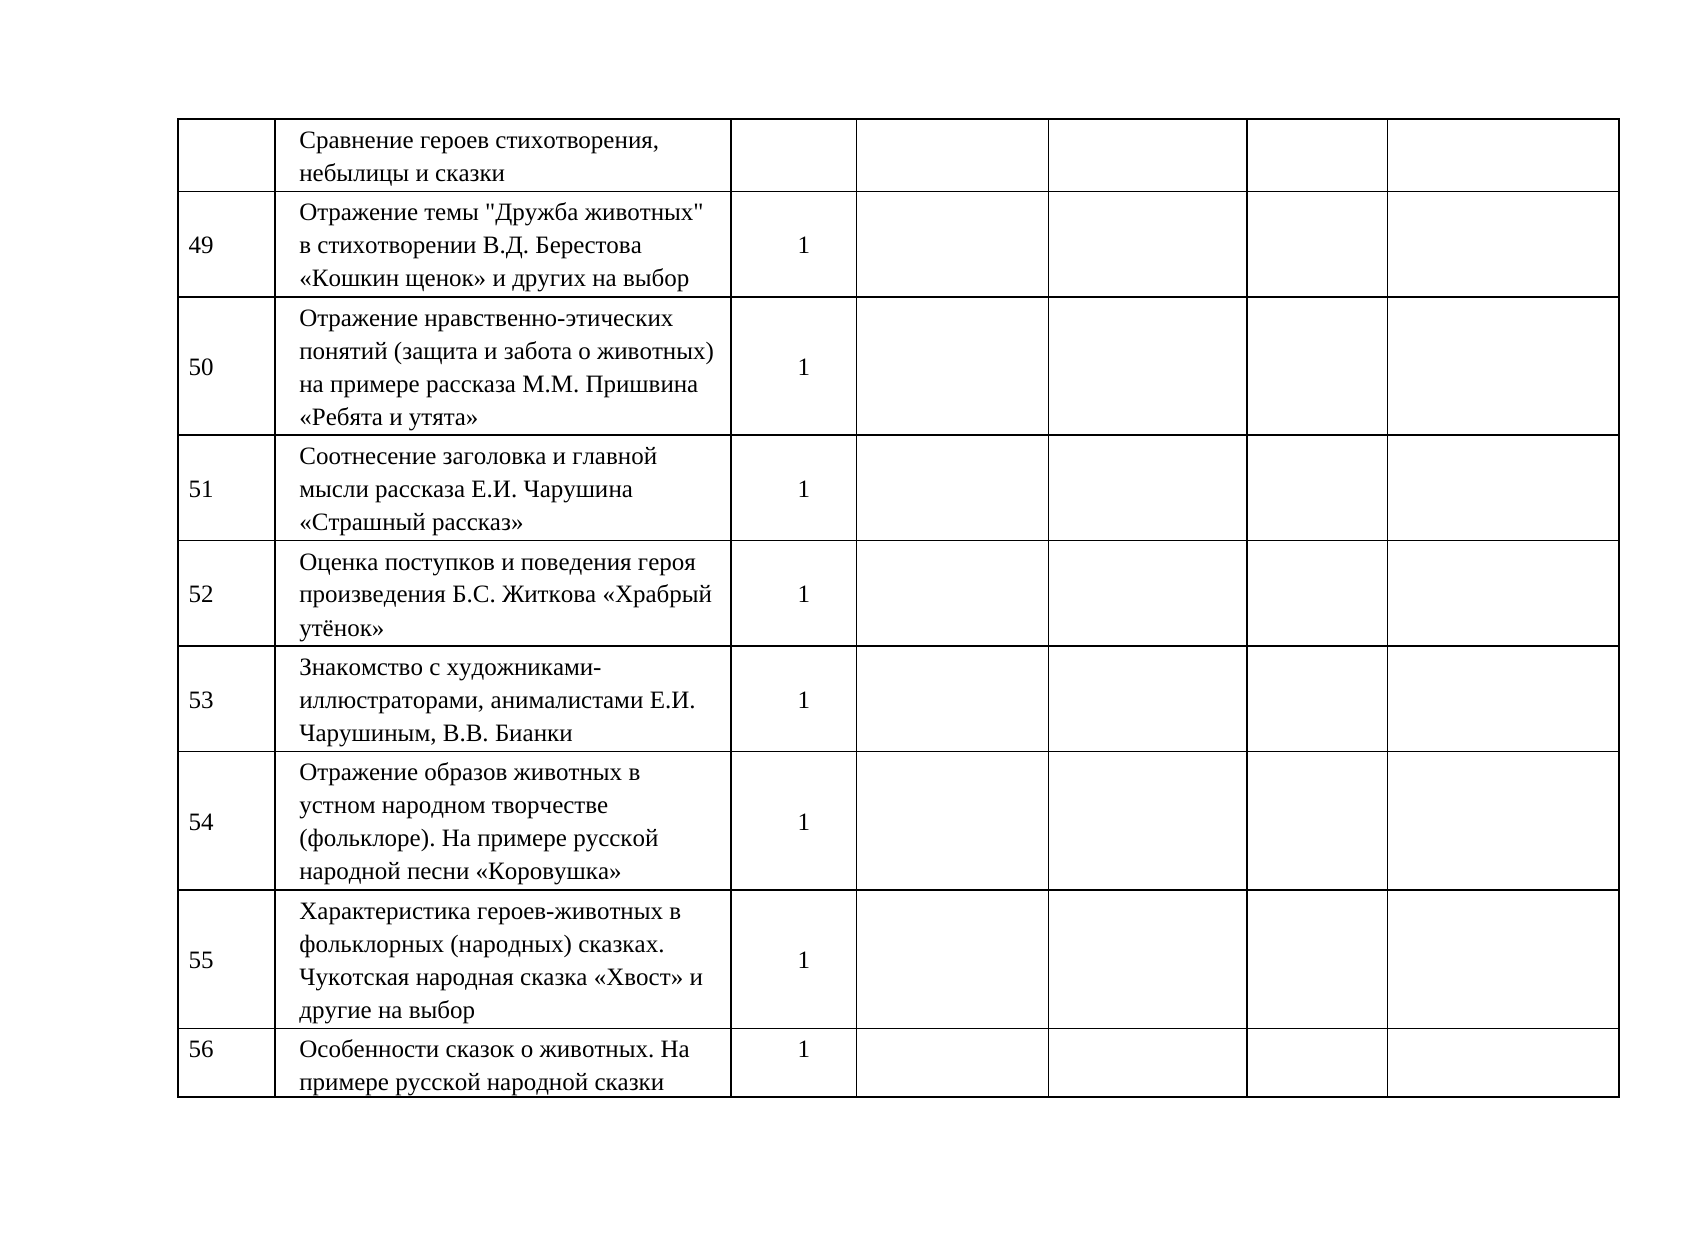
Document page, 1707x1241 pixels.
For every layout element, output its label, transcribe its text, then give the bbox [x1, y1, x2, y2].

table_cell 1 [732, 541, 856, 645]
table_cell [1049, 192, 1246, 296]
table_cell [1049, 1029, 1246, 1096]
table_cell 1 [732, 436, 856, 540]
table_cell [1248, 891, 1387, 1027]
table_cell [857, 752, 1048, 889]
table_cell [1248, 541, 1387, 645]
table_cell 49 [179, 192, 274, 296]
table_cell [1248, 298, 1387, 434]
table_cell [1049, 120, 1246, 191]
table_cell [857, 1029, 1048, 1096]
table_cell [1388, 120, 1618, 191]
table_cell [276, 1029, 730, 1096]
table_cell Отражение нравственно-этических понятий (защита и забота о животных) на примере рассказа М.М. Пришвина «Ребята и утята» [276, 298, 730, 434]
table_cell 51 [179, 436, 274, 540]
table_cell [1049, 752, 1246, 889]
table_cell [1388, 192, 1618, 296]
table_cell Знакомство с художниками-иллюстраторами, анималистами Е.И. Чарушиным, В.В. Бианки [276, 647, 730, 751]
table_cell [1388, 298, 1618, 434]
table_cell 1 [732, 192, 856, 296]
table_cell [1388, 752, 1618, 889]
table_cell 1 [732, 298, 856, 434]
table_cell [1049, 436, 1246, 540]
table_cell [1049, 541, 1246, 645]
table_cell [1248, 647, 1387, 751]
table_cell Соотнесение заголовка и главной мысли рассказа Е.И. Чарушина «Страшный рассказ» [276, 436, 730, 540]
table_cell 1 [732, 647, 856, 751]
table_cell 1 [732, 1029, 856, 1096]
table_cell [857, 298, 1048, 434]
table_cell [1388, 891, 1618, 1027]
table_cell [1248, 752, 1387, 889]
table_cell [1388, 1029, 1618, 1096]
table_cell [857, 647, 1048, 751]
table_cell 1 [732, 891, 856, 1027]
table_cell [276, 120, 730, 191]
table_cell 52 [179, 541, 274, 645]
table_cell [1049, 298, 1246, 434]
table_cell [1049, 647, 1246, 751]
table_cell 56 [179, 1029, 274, 1096]
table_cell Отражение темы "Дружба животных" в стихотворении В.Д. Берестова «Кошкин щенок» и других на выбор [276, 192, 730, 296]
table_cell [1388, 541, 1618, 645]
table_cell Характеристика героев-животных в фольклорных (народных) сказках. Чукотская народная сказка «Хвост» и другие на выбор [276, 891, 730, 1027]
table_cell [1388, 436, 1618, 540]
table_cell [857, 192, 1048, 296]
table_cell [857, 541, 1048, 645]
table_cell 1 [732, 120, 856, 191]
table_cell 50 [179, 298, 274, 434]
table_cell [1049, 891, 1246, 1027]
table_cell 55 [179, 891, 274, 1027]
table_cell [857, 120, 1048, 191]
table_cell [1248, 436, 1387, 540]
table_cell Оценка поступков и поведения героя произведения Б.С. Житкова «Храбрый утёнок» [276, 541, 730, 645]
table_cell [1248, 120, 1387, 191]
table_cell [1388, 647, 1618, 751]
table_cell [857, 436, 1048, 540]
table_cell [857, 891, 1048, 1027]
table_cell 53 [179, 647, 274, 751]
table_cell 54 [179, 752, 274, 889]
table_cell [1248, 1029, 1387, 1096]
table_cell Отражение образов животных в устном народном творчестве (фольклоре). На примере русской народной песни «Коровушка» [276, 752, 730, 889]
table_cell 1 [732, 752, 856, 889]
table_cell [1248, 192, 1387, 296]
table_cell 48 [179, 120, 274, 191]
